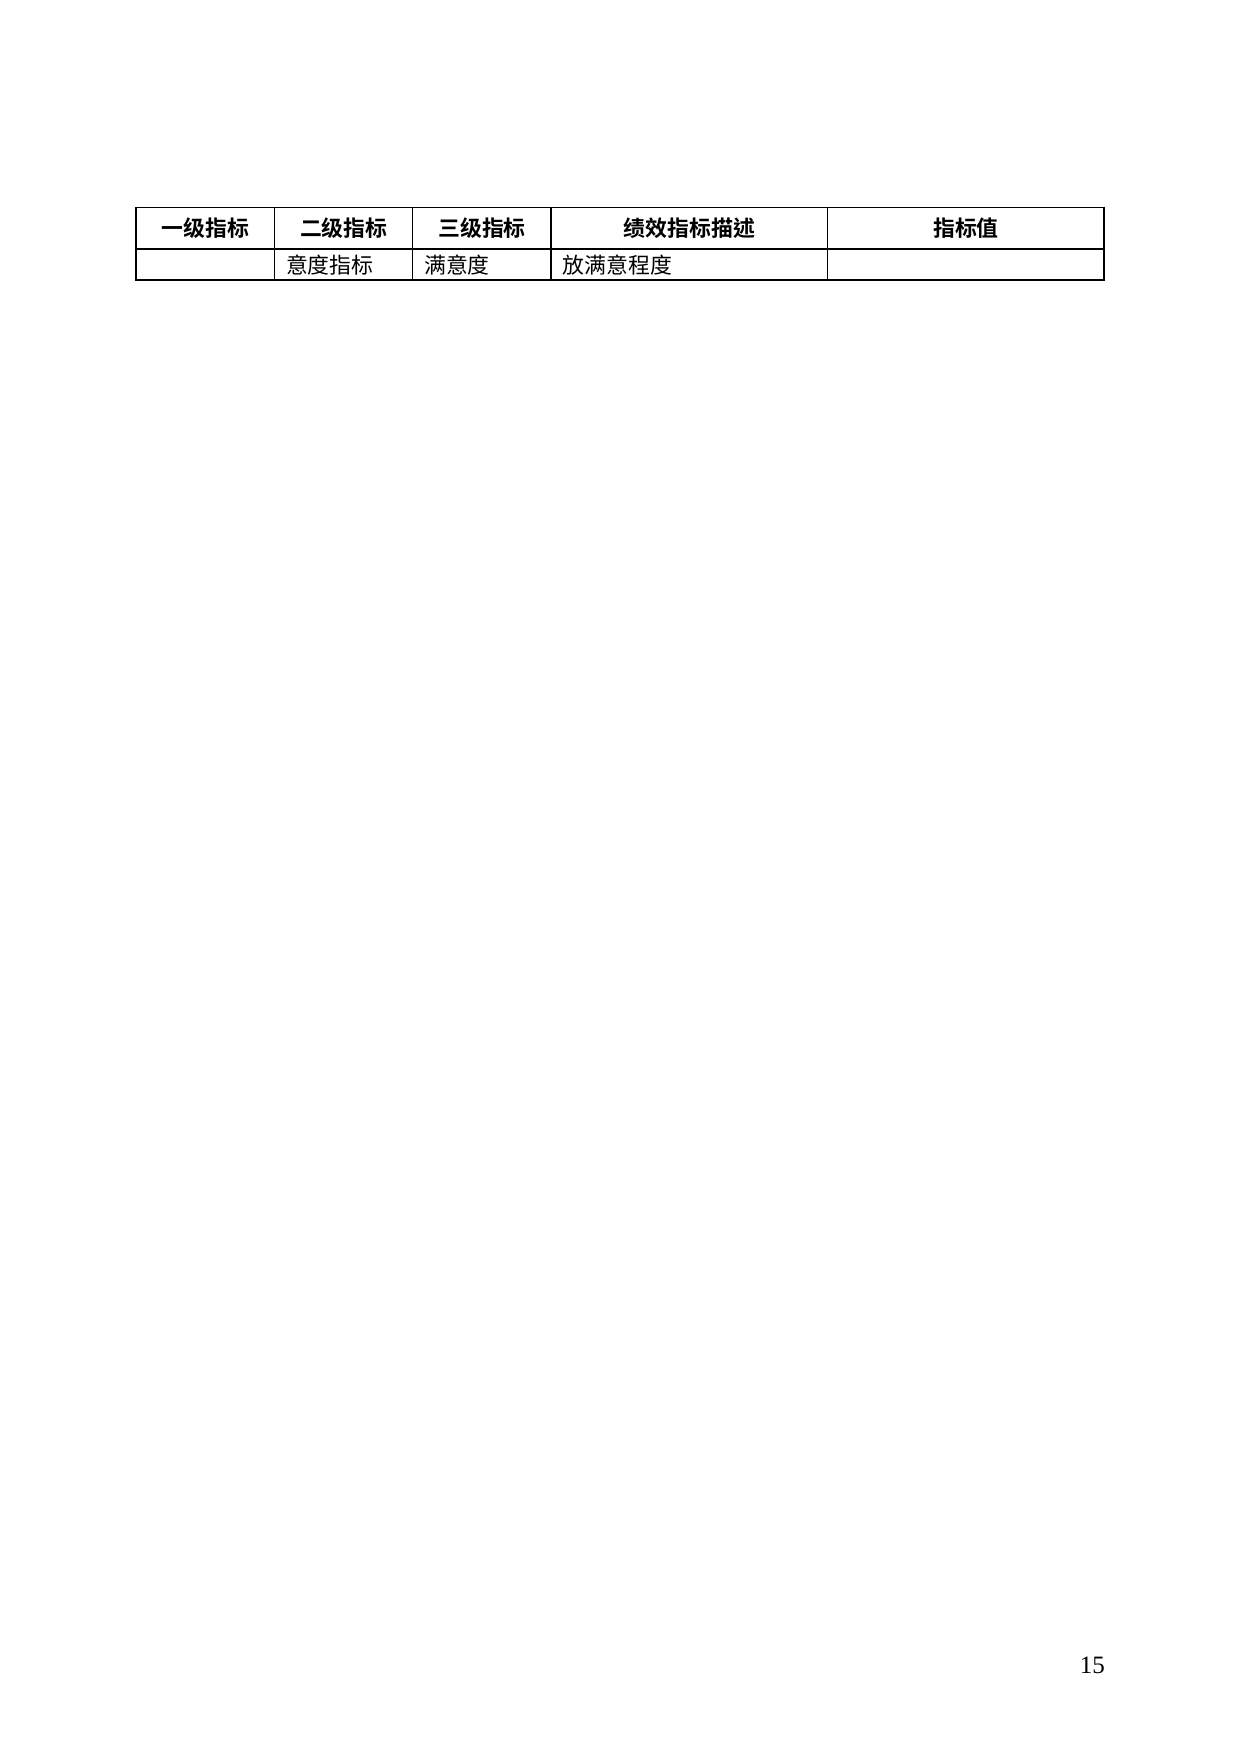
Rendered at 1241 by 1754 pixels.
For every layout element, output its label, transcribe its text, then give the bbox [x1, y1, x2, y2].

table_header 绩效指标描述 [552, 208, 827, 248]
table_header 指标值 [828, 208, 1103, 248]
table_header 三级指标 [413, 208, 550, 248]
table_header 一级指标 [137, 208, 274, 248]
table_header 二级指标 [275, 208, 412, 248]
table_cell ≥95% [828, 250, 1103, 279]
table_cell 服务对象满意度指标 [275, 250, 412, 279]
table_cell 反映安全协管员对补助发放满意程度 [552, 250, 827, 279]
table_cell 受补助人员满意度 [413, 250, 550, 279]
